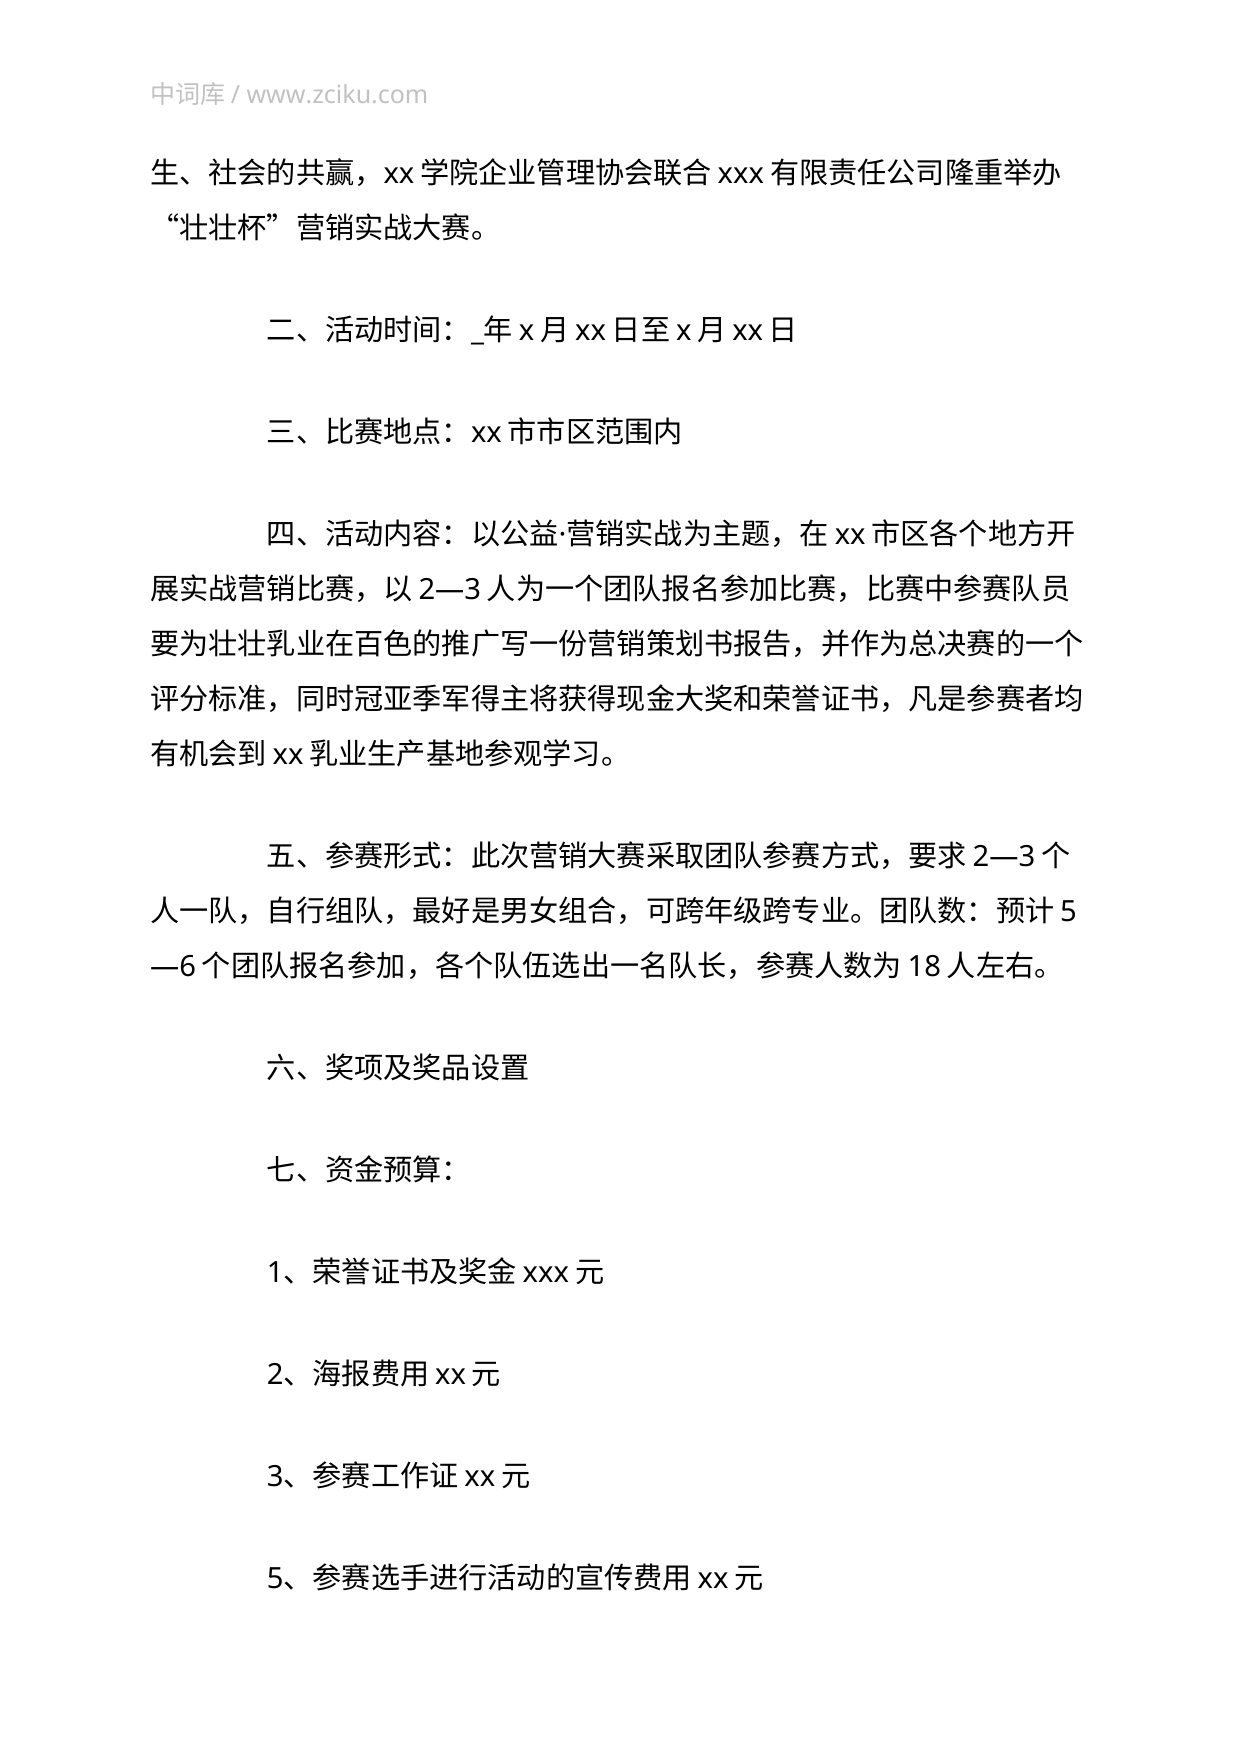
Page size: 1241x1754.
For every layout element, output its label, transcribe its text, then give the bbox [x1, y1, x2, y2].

text 二、活动时间：_年x月xx日至x月xx日 [150, 307, 1090, 349]
text 5、参赛选手进行活动的宣传费用xx元 [150, 1554, 1090, 1597]
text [150, 150, 1090, 247]
text 1、荣誉证书及奖金xxx元 [150, 1248, 1090, 1291]
text 3、参赛工作证xx元 [150, 1452, 1090, 1495]
text 2、海报费用xx元 [150, 1350, 1090, 1393]
text 六、奖项及奖品设置 [150, 1044, 1090, 1087]
text 三、比赛地点：xx市市区范围内 [150, 409, 1090, 451]
text 五、参赛形式：此次营销大赛采取团队参赛方式，要求2—3个人一队，自行组队，最好是男女组合，可跨年级跨专业。团队数：预计5—6个团队报名参加，各个队伍选出一名队长，参赛人数为18人左右。 [150, 832, 1090, 985]
text 七、资金预算： [150, 1146, 1090, 1189]
text 四、活动内容：以公益·营销实战为主题，在xx市区各个地方开展实战营销比赛，以2—3人为一个团队报名参加比赛，比赛中参赛队员要为壮壮乳业在百色的推广写一份营销策划书报告，并作为总决赛的一个评分标准，同时冠亚季军得主将获得现金大奖和荣誉证书，凡是参赛者均有机会到xx乳业生产基地参观学习。 [150, 511, 1090, 773]
